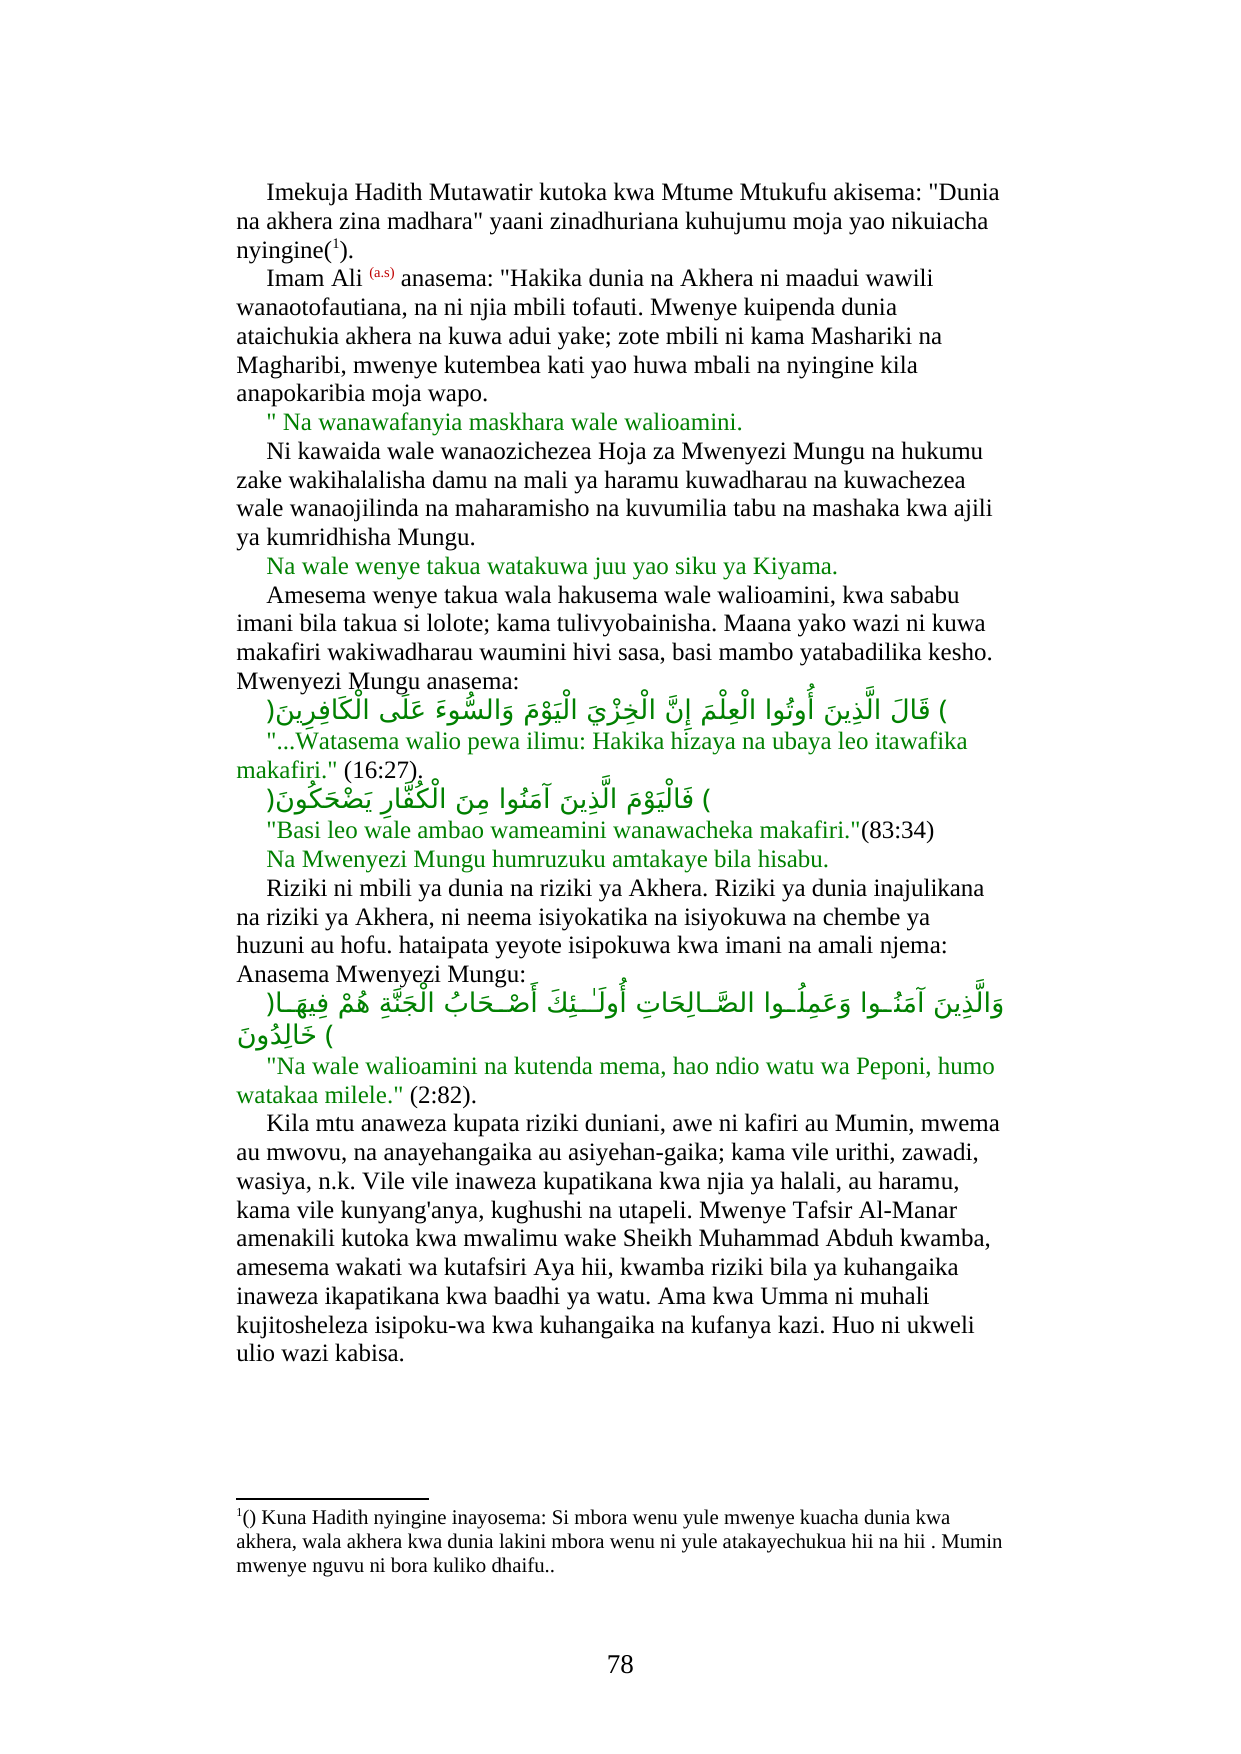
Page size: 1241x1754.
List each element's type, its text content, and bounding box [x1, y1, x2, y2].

text ﴿قَالَ الَّذِينَ أُوتُوا الْعِلْمَ إِنَّ الْخِزْيَ الْيَوْمَ وَالسُّوءَ عَلَى الْكَافِرِينَ ﴾ [236, 695, 1004, 726]
text Imam Ali (a.s) anasema: "Hakika dunia na Akhera ni maadui wawili wanaotofautiana, na ni njia mbili tofauti. Mwenye kuipenda dunia ataichukia akhera na kuwa adui yake; zote mbili ni kama Mashariki na Magharibi, mwenye kutembea kati yao huwa mbali na nyingine kila anapokaribia moja wapo. [236, 263, 1004, 407]
text Kila mtu anaweza kupata riziki duniani, awe ni kafiri au Mumin, mwema au mwovu, na anayehangaika au asiyehan-gaika; kama vile urithi, zawadi, wasiya, n.k. Vile vile inaweza kupatikana kwa njia ya halali, au haramu, kama vile kunyang'anya, kughushi na utapeli. Mwenye Tafsir Al-Manar amenakili kutoka kwa mwalimu wake Sheikh Muhammad Abduh kwamba, amesema wakati wa kutafsiri Aya hii, kwamba riziki bila ya kuhangaika inaweza ikapatikana kwa baadhi ya watu. Ama kwa Umma ni muhali kujitosheleza isipoku-wa kwa kuhangaika na kufanya kazi. Huo ni ukweli ulio wazi kabisa. [236, 1108, 1004, 1367]
text Amesema wenye takua wala hakusema wale walioamini, kwa sababu imani bila takua si lolote; kama tulivyobainisha. Maana yako wazi ni kuwa makafiri wakiwadharau waumini hivi sasa, basi mambo yatabadilika kesho. Mwenyezi Mungu anasema: [236, 580, 1004, 695]
text "...Watasema walio pewa ilimu: Hakika hizaya na ubaya leo itawafika makafiri." (16:27). [236, 726, 1004, 784]
text Na wale wenye takua watakuwa juu yao siku ya Kiyama. [236, 551, 1004, 580]
text Riziki ni mbili ya dunia na riziki ya Akhera. Riziki ya dunia inajulikana na riziki ya Akhera, ni neema isiyokatika na isiyokuwa na chembe ya huzuni au hofu. hataipata yeyote isipokuwa kwa imani na amali njema: Anasema Mwenyezi Mungu: [236, 873, 1004, 988]
text Imekuja Hadith Mutawatir kutoka kwa Mtume Mtukufu akisema: "Dunia na akhera zina madhara" yaani zinadhuriana kuhujumu moja yao nikuiacha nyingine(). [236, 177, 1004, 263]
text Ni kawaida wale wanaozichezea Hoja za Mwenyezi Mungu na hukumu zake wakihalalisha damu na mali ya haramu kuwadharau na kuwachezea wale wanaojilinda na maharamisho na kuvumilia tabu na mashaka kwa ajili ya kumridhisha Mungu. [236, 436, 1004, 551]
text " Na wanawafanyia maskhara wale walioamini. [236, 407, 1004, 436]
text Na Mwenyezi Mungu humruzuku amtakaye bila hisabu. [236, 844, 1004, 873]
text ﴿فَالْيَوْمَ الَّذِينَ آمَنُوا مِنَ الْكُفَّارِ يَضْحَكُونَ ﴾ [236, 784, 1004, 815]
text "Na wale walioamini na kutenda mema, hao ndio watu wa Peponi, humo watakaa milele." (2:82). [236, 1051, 1004, 1108]
text ﴿وَالَّذِينَ آمَنُوا وَعَمِلُوا الصَّالِحَاتِ أُولَـٰئِكَ أَصْحَابُ الْجَنَّةِ هُمْ فِيهَا خَالِدُونَ ﴾ [236, 988, 1004, 1051]
text "Basi leo wale ambao wameamini wanawacheka makafiri."(83:34) [236, 815, 1004, 844]
